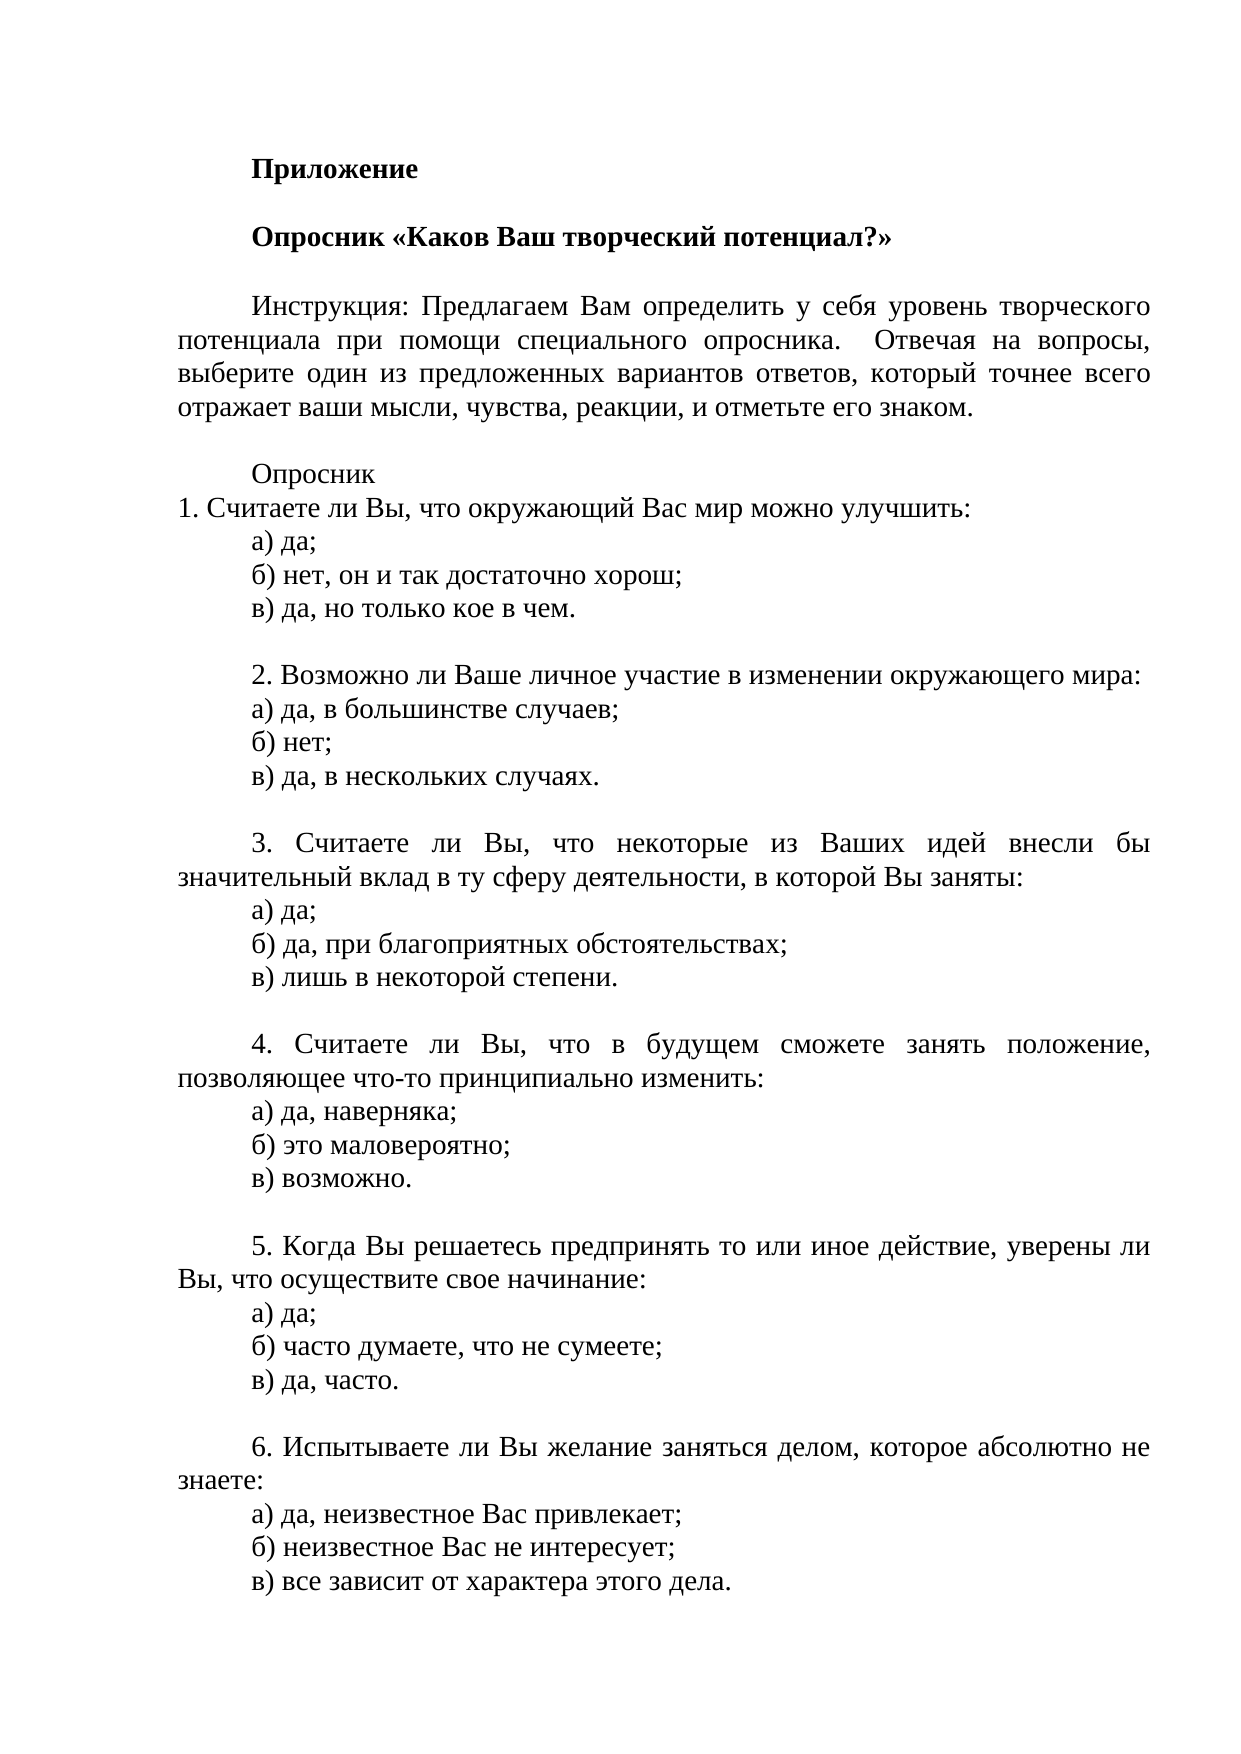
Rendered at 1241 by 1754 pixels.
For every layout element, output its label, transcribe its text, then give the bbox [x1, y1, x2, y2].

text а) да; [177, 892, 1152, 926]
text 6. Испытываете ли Вы желание заняться делом, которое абсолютно не знаете: [177, 1429, 1152, 1496]
text в) лишь в некоторой степени. [177, 959, 1152, 993]
text б) нет; [177, 724, 1152, 758]
text б) неизвестное Вас не интересует; [177, 1529, 1152, 1563]
text 3. Считаете ли Вы, что некоторые из Ваших идей внесли бы значительный вклад в ту сферу деятельности, в которой Вы заняты: [177, 825, 1152, 892]
text в) все зависит от характера этого дела. [177, 1563, 1152, 1597]
text в) да, часто. [177, 1362, 1152, 1395]
text б) да, при благоприятных обстоятельствах; [177, 926, 1152, 959]
text б) часто думаете, что не сумеете; [177, 1328, 1152, 1362]
text в) возможно. [177, 1161, 1152, 1194]
text 4. Считаете ли Вы, что в будущем сможете занять положение, позволяющее что-то принципиально изменить: [177, 1026, 1152, 1093]
text Опросник 1. Считаете ли Вы, что окружающий Вас мир можно улучшить: [177, 456, 1152, 523]
text Приложение [177, 152, 1152, 185]
text а) да, наверняка; [177, 1093, 1152, 1127]
text а) да; [177, 523, 1152, 557]
text а) да; [177, 1295, 1152, 1328]
text в) да, в нескольких случаях. [177, 758, 1152, 792]
text а) да, в большинстве случаев; [177, 691, 1152, 724]
text в) да, но только кое в чем. [177, 590, 1152, 624]
text 2. Возможно ли Ваше личное участие в изменении окружающего мира: [177, 657, 1152, 691]
text а) да, неизвестное Вас привлекает; [177, 1496, 1152, 1529]
subtitle Опросник «Каков Ваш творческий потенциал?» [177, 219, 1152, 252]
text Инструкция: Предлагаем Вам определить у себя уровень творческого потенциала при помощи специального опросника. Отвечая на вопросы, выберите один из предложенных вариантов ответов, который точнее всего отражает ваши мысли, чувства, реакции, и отметьте его знаком. [177, 288, 1152, 423]
text 5. Когда Вы решаетесь предпринять то или иное действие, уверены ли Вы, что осуществите свое начинание: [177, 1228, 1152, 1295]
text б) нет, он и так достаточно хорош; [177, 557, 1152, 590]
text б) это маловероятно; [177, 1127, 1152, 1161]
